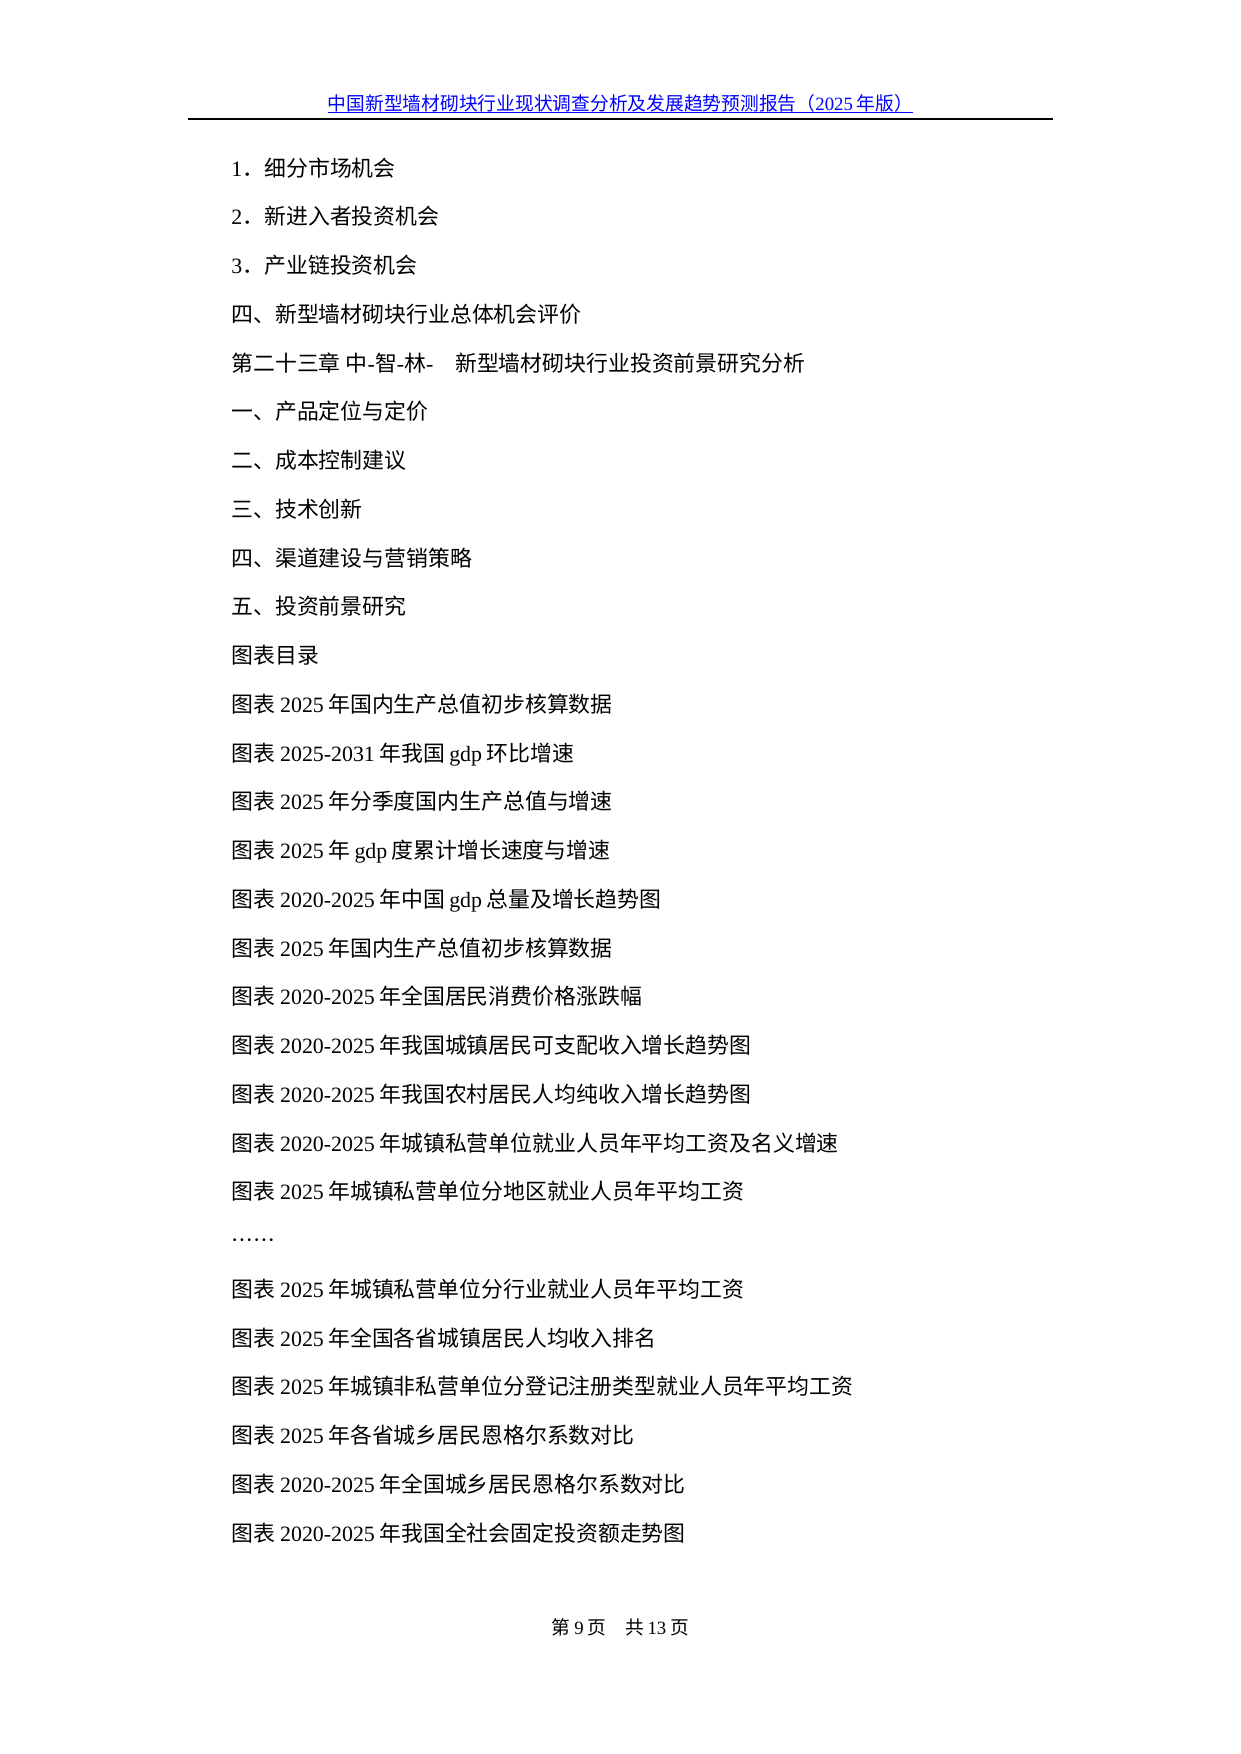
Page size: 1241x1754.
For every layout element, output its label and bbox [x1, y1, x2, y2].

text [187, 150, 1053, 1548]
